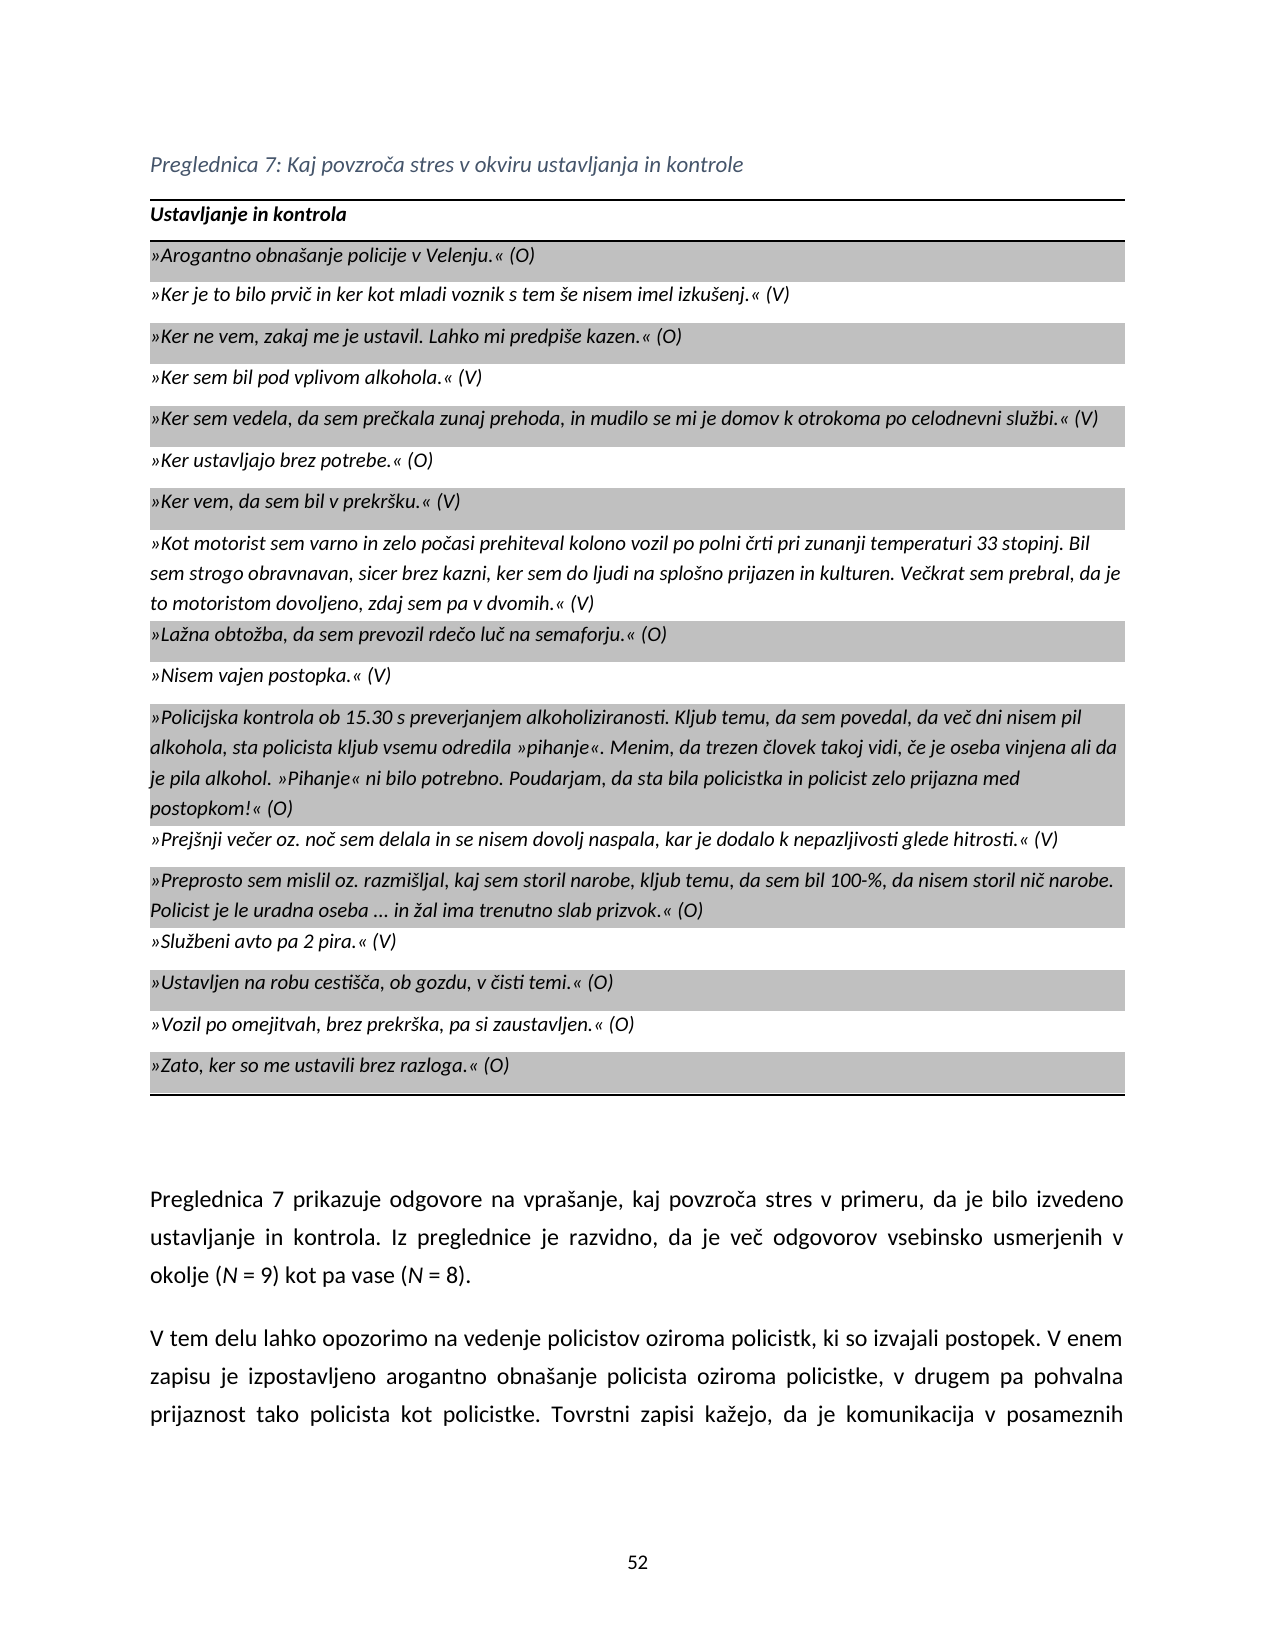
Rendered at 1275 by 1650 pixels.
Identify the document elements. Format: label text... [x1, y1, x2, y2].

table_cell »Ker sem vedela, da sem prečkala zunaj prehoda, in mudilo se mi je domov k otrokoma po celodnevni službi.« (V) [150, 406, 1125, 447]
table_cell »Ker ne vem, zakaj me je ustavil. Lahko mi predpiše kazen.« (O) [150, 323, 1125, 364]
text Preglednica 7: Kaj povzroča stres v okviru ustavljanja in kontrole [150, 150, 1125, 178]
table_cell »Ker vem, da sem bil v prekršku.« (V) [150, 488, 1125, 530]
table_cell »Prejšnji večer oz. noč sem delala in se nisem dovolj naspala, kar je dodalo k nepazljivosti glede hitrosti.« (V) [150, 826, 1125, 867]
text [150, 1323, 1125, 1428]
table_cell »Zato, ker so me ustavili brez razloga.« (O) [150, 1052, 1125, 1093]
table_cell »Policijska kontrola ob 15.30 s preverjanjem alkoholiziranosti. Kljub temu, da sem povedal, da več dni nisem pil alkohola, sta policista kljub vsemu odredila »pihanje«. Menim, da trezen človek takoj vidi, če je oseba vinjena ali da je pila alkohol. »Pihanje« ni bilo potrebno. Poudarjam, da sta bila policistka in policist zelo prijazna med postopkom!« (O) [150, 704, 1125, 826]
table_cell »Arogantno obnašanje policije v Velenju.« (O) [150, 242, 1125, 282]
table_cell »Vozil po omejitvah, brez prekrška, pa si zaustavljen.« (O) [150, 1011, 1125, 1052]
table_cell »Službeni avto pa 2 pira.« (V) [150, 928, 1125, 969]
table_cell »Preprosto sem mislil oz. razmišljal, kaj sem storil narobe, kljub temu, da sem bil 100-%, da nisem storil nič narobe. Policist je le uradna oseba ... in žal ima trenutno slab prizvok.« (O) [150, 867, 1125, 928]
table_cell »Lažna obtožba, da sem prevozil rdečo luč na semaforju.« (O) [150, 621, 1125, 662]
table_cell »Kot motorist sem varno in zelo počasi prehiteval kolono vozil po polni črti pri zunanji temperaturi 33 stopinj. Bil sem strogo obravnavan, sicer brez kazni, ker sem do ljudi na splošno prijazen in kulturen. Večkrat sem prebral, da je to motoristom dovoljeno, zdaj sem pa v dvomih.« (V) [150, 530, 1125, 621]
table_cell »Nisem vajen postopka.« (V) [150, 663, 1125, 704]
table_header Ustavljanje in kontrola [150, 201, 1125, 240]
text Preglednica 7 prikazuje odgovore na vprašanje, kaj povzroča stres v primeru, da je bilo izvedeno ustavljanje in kontrola. Iz preglednice je razvidno, da je več odgovorov vsebinsko usmerjenih v okolje (N = 9) kot pa vase (N = 8). [150, 1184, 1125, 1289]
table_cell »Ker sem bil pod vplivom alkohola.« (V) [150, 364, 1125, 406]
table_cell »Ker je to bilo prvič in ker kot mladi voznik s tem še nisem imel izkušenj.« (V) [150, 282, 1125, 323]
table_cell »Ustavljen na robu cestišča, ob gozdu, v čisti temi.« (O) [150, 970, 1125, 1011]
table_cell »Ker ustavljajo brez potrebe.« (O) [150, 447, 1125, 488]
